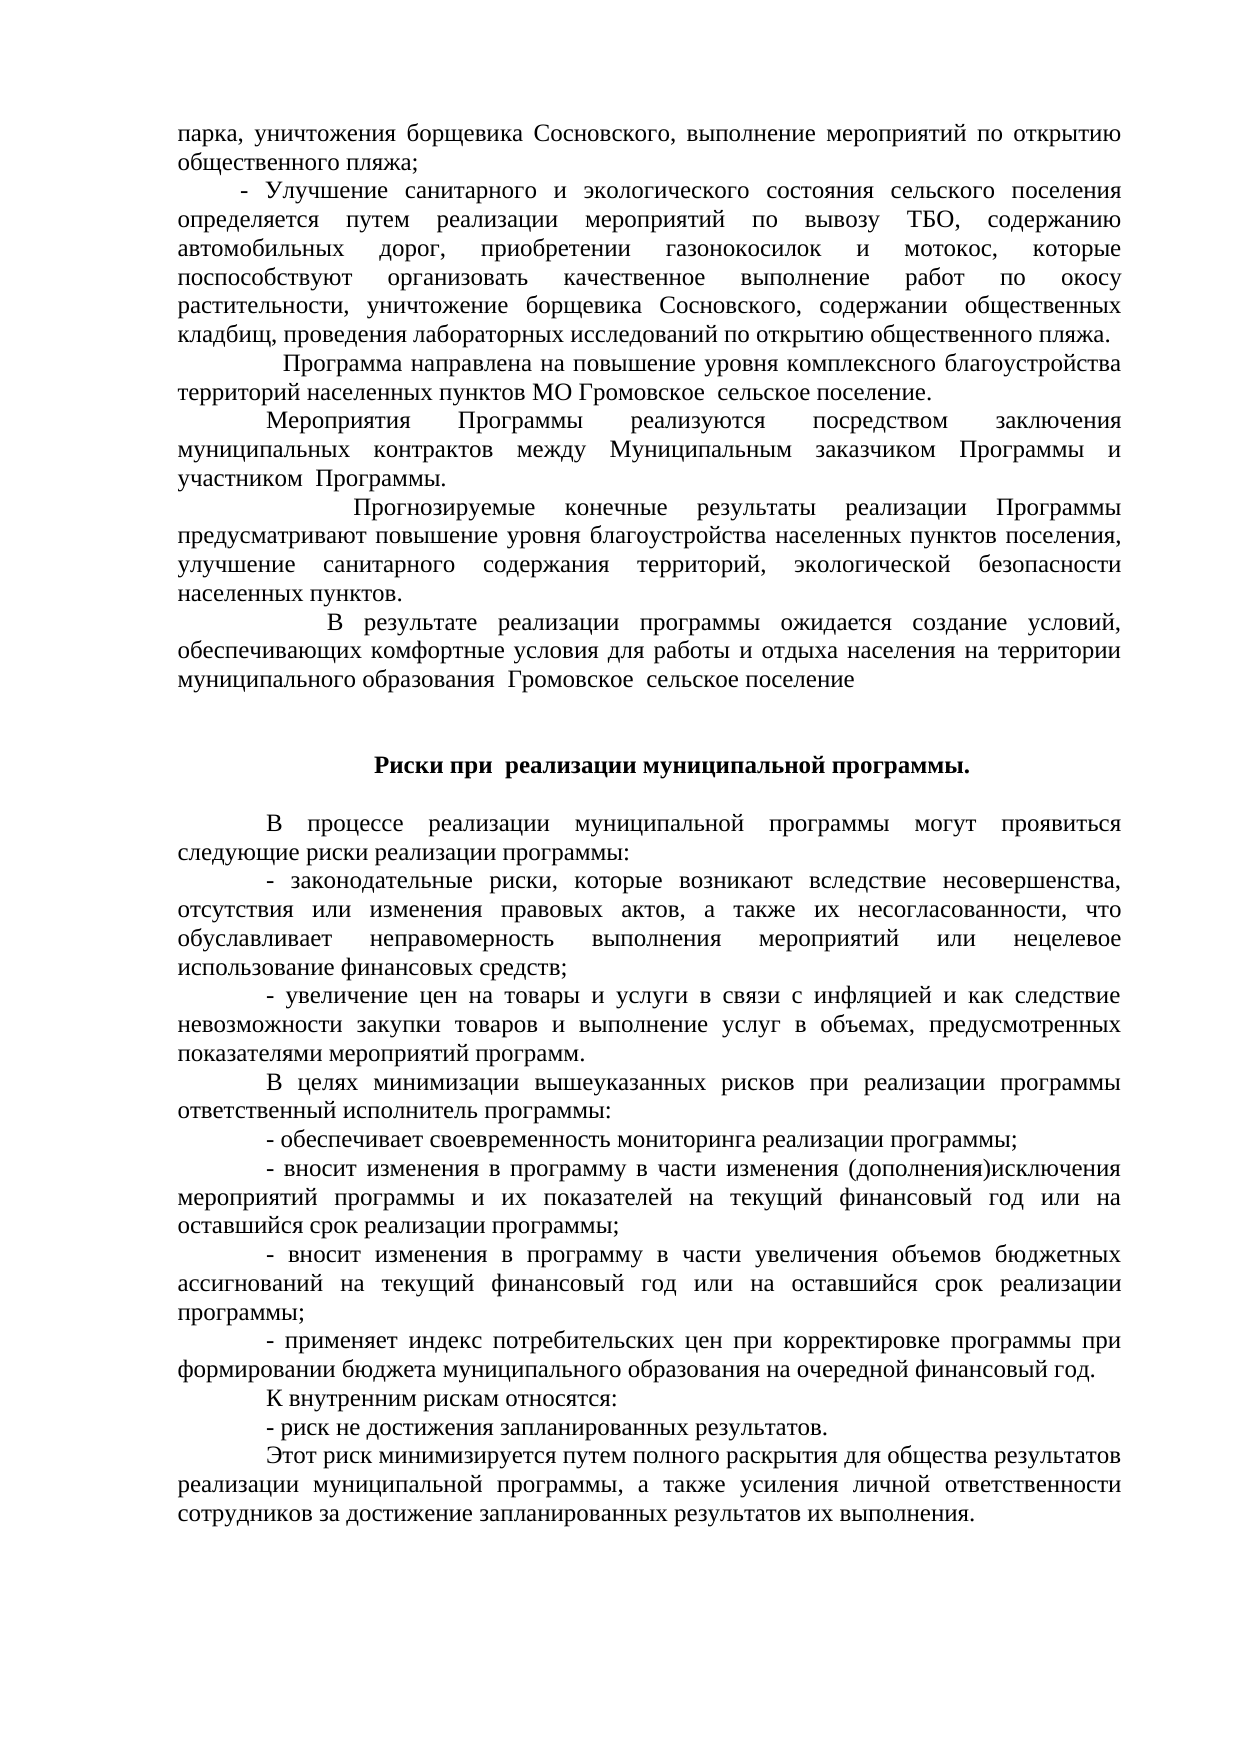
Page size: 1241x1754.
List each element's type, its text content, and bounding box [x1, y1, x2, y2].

text Прогнозируемые конечные результаты реализации Программы предусматривают повышение уровня благоустройства населенных пунктов поселения, улучшение санитарного содержания территорий, экологической безопасности населенных пунктов. [177, 492, 1122, 607]
text - применяет индекс потребительских цен при корректировке программы при формировании бюджета муниципального образования на очередной финансовый год. [177, 1326, 1122, 1383]
text - законодательные риски, которые возникают вследствие несовершенства, отсутствия или изменения правовых актов, а также их несогласованности, что обуславливает неправомерность выполнения мероприятий или нецелевое использование финансовых средств; [177, 866, 1122, 981]
text - обеспечивает своевременность мониторинга реализации программы; [177, 1124, 1122, 1153]
text Программа направлена на повышение уровня комплексного благоустройства территорий населенных пунктов МО Громовское сельское поселение. [177, 348, 1122, 406]
text - вносит изменения в программу в части изменения (дополнения)исключения мероприятий программы и их показателей на текущий финансовый год или на оставшийся срок реализации программы; [177, 1153, 1122, 1239]
text В результате реализации программы ожидается создание условий, обеспечивающих комфортные условия для работы и отдыха населения на территории муниципального образования Громовское сельское поселение [177, 607, 1122, 693]
text В целях минимизации вышеуказанных рисков при реализации программы ответственный исполнитель программы: [177, 1067, 1122, 1124]
text В процессе реализации муниципальной программы могут проявиться следующие риски реализации программы: [177, 808, 1122, 866]
text Мероприятия Программы реализуются посредством заключения муниципальных контрактов между Муниципальным заказчиком Программы и участником Программы. [177, 406, 1122, 492]
text - вносит изменения в программу в части увеличения объемов бюджетных ассигнований на текущий финансовый год или на оставшийся срок реализации программы; [177, 1239, 1122, 1326]
text - увеличение цен на товары и услуги в связи с инфляцией и как следствие невозможности закупки товаров и выполнение услуг в объемах, предусмотренных показателями мероприятий программ. [177, 981, 1122, 1067]
text Этот риск минимизируется путем полного раскрытия для общества результатов реализации муниципальной программы, а также усиления личной ответственности сотрудников за достижение запланированных результатов их выполнения. [177, 1441, 1122, 1527]
text К внутренним рискам относятся: [177, 1383, 1122, 1412]
text - Улучшение санитарного и экологического состояния сельского поселения определяется путем реализации мероприятий по вывозу ТБО, содержанию автомобильных дорог, приобретении газонокосилок и мотокос, которые поспособствуют организовать качественное выполнение работ по окосу растительности, уничтожение борщевика Сосновского, содержании общественных кладбищ, проведения лабораторных исследований по открытию общественного пляжа. [177, 176, 1122, 348]
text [177, 118, 1122, 176]
text - риск не достижения запланированных результатов. [177, 1412, 1122, 1441]
text Риски при реализации муниципальной программы. [222, 751, 1122, 779]
